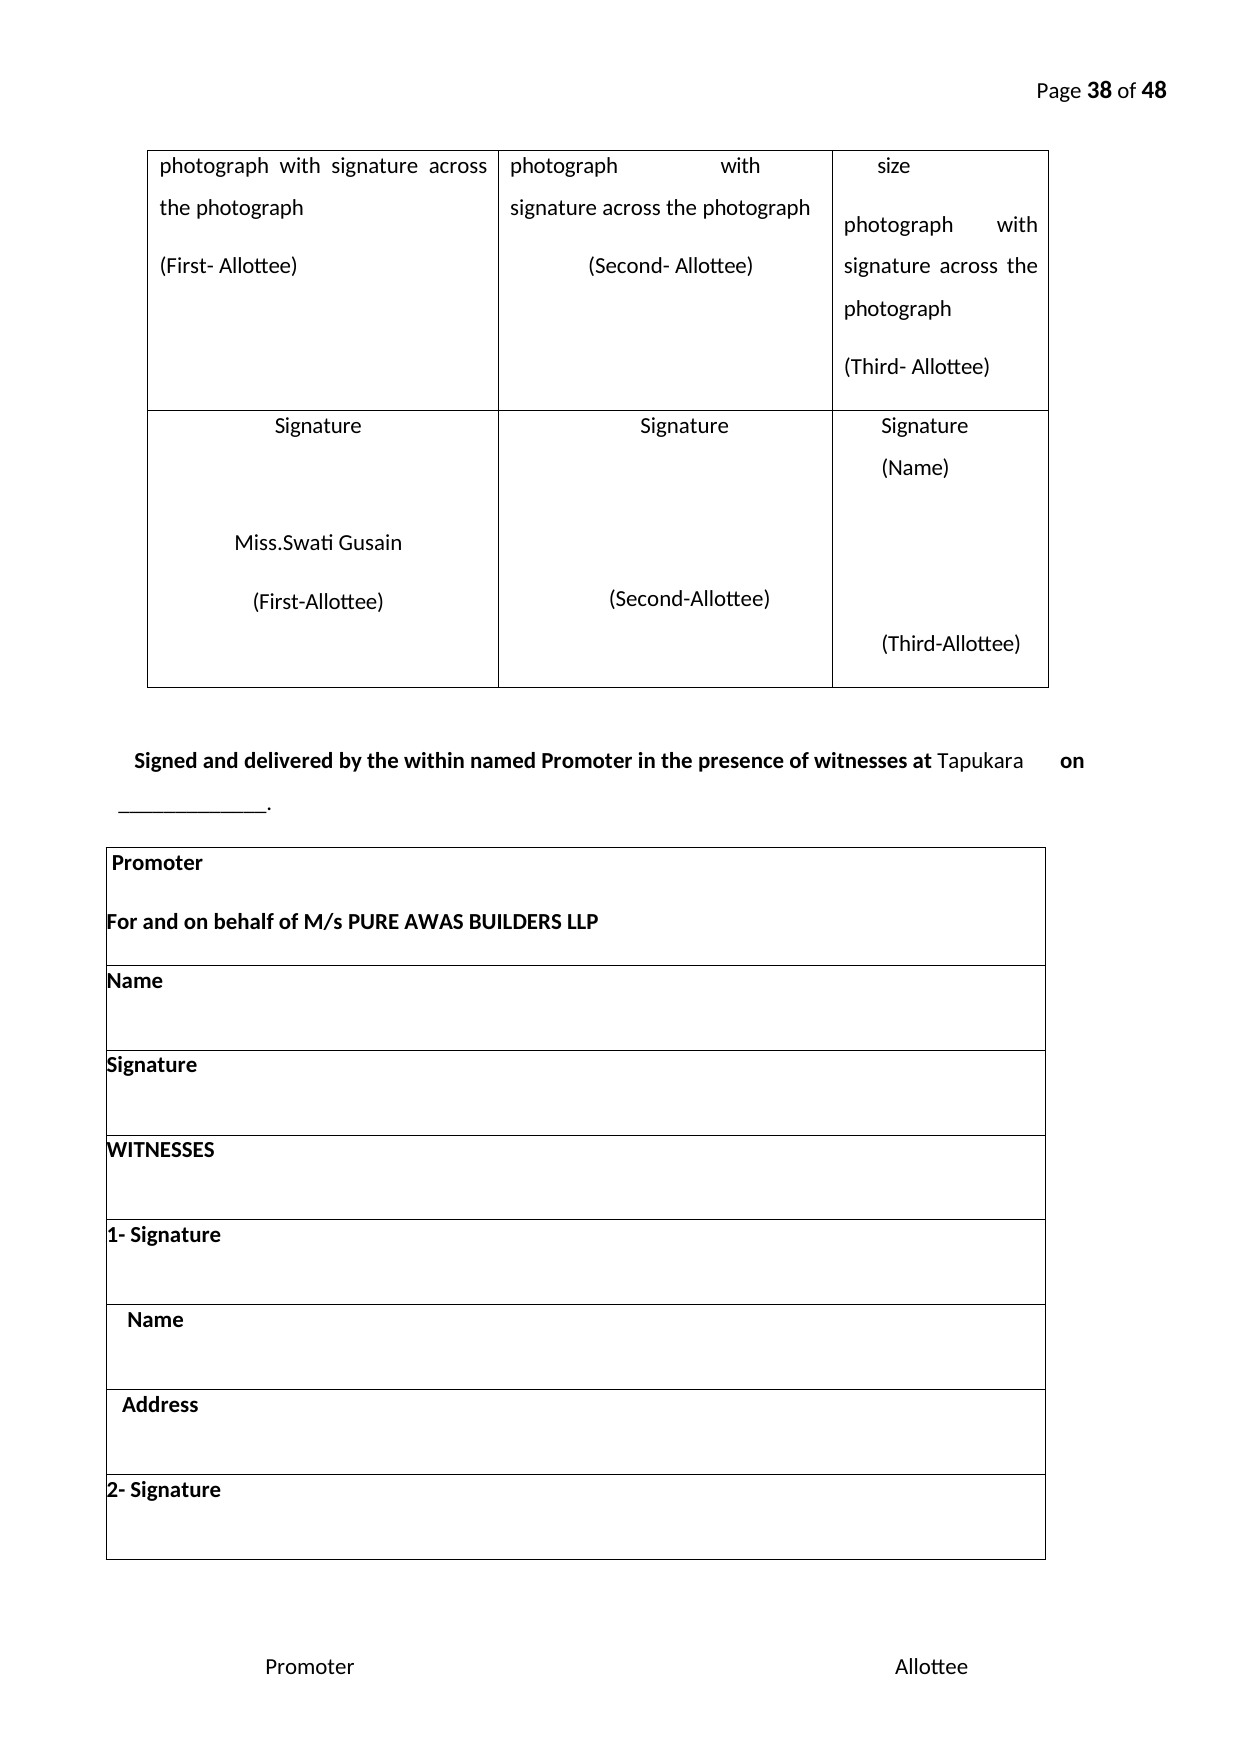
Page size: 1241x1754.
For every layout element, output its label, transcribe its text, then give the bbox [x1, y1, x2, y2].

table_cell WITNESSES [107, 1136, 1045, 1219]
table_cell Name [107, 1305, 1045, 1389]
text Signed and delivered by the within named Promoter in the presence of witnesses at Tapukara on _____________. [118, 747, 1152, 817]
table_cell Address [107, 1390, 1045, 1474]
table_cell Name [107, 966, 1045, 1049]
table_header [499, 151, 832, 410]
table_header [833, 151, 1048, 410]
table_cell Signature (Name) (Third-Allottee) [833, 411, 1048, 687]
table_cell 2- Signature [107, 1475, 1045, 1559]
table_cell Signature (Second-Allottee) [499, 411, 832, 687]
table_header Promoter For and on behalf of M/s PURE AWAS BUILDERS LLP [107, 848, 1045, 965]
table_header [148, 151, 498, 410]
table_cell Signature [107, 1051, 1045, 1134]
table_cell Signature Miss.Swati Gusain (First-Allottee) [148, 411, 498, 687]
table_cell 1- Signature [107, 1220, 1045, 1304]
